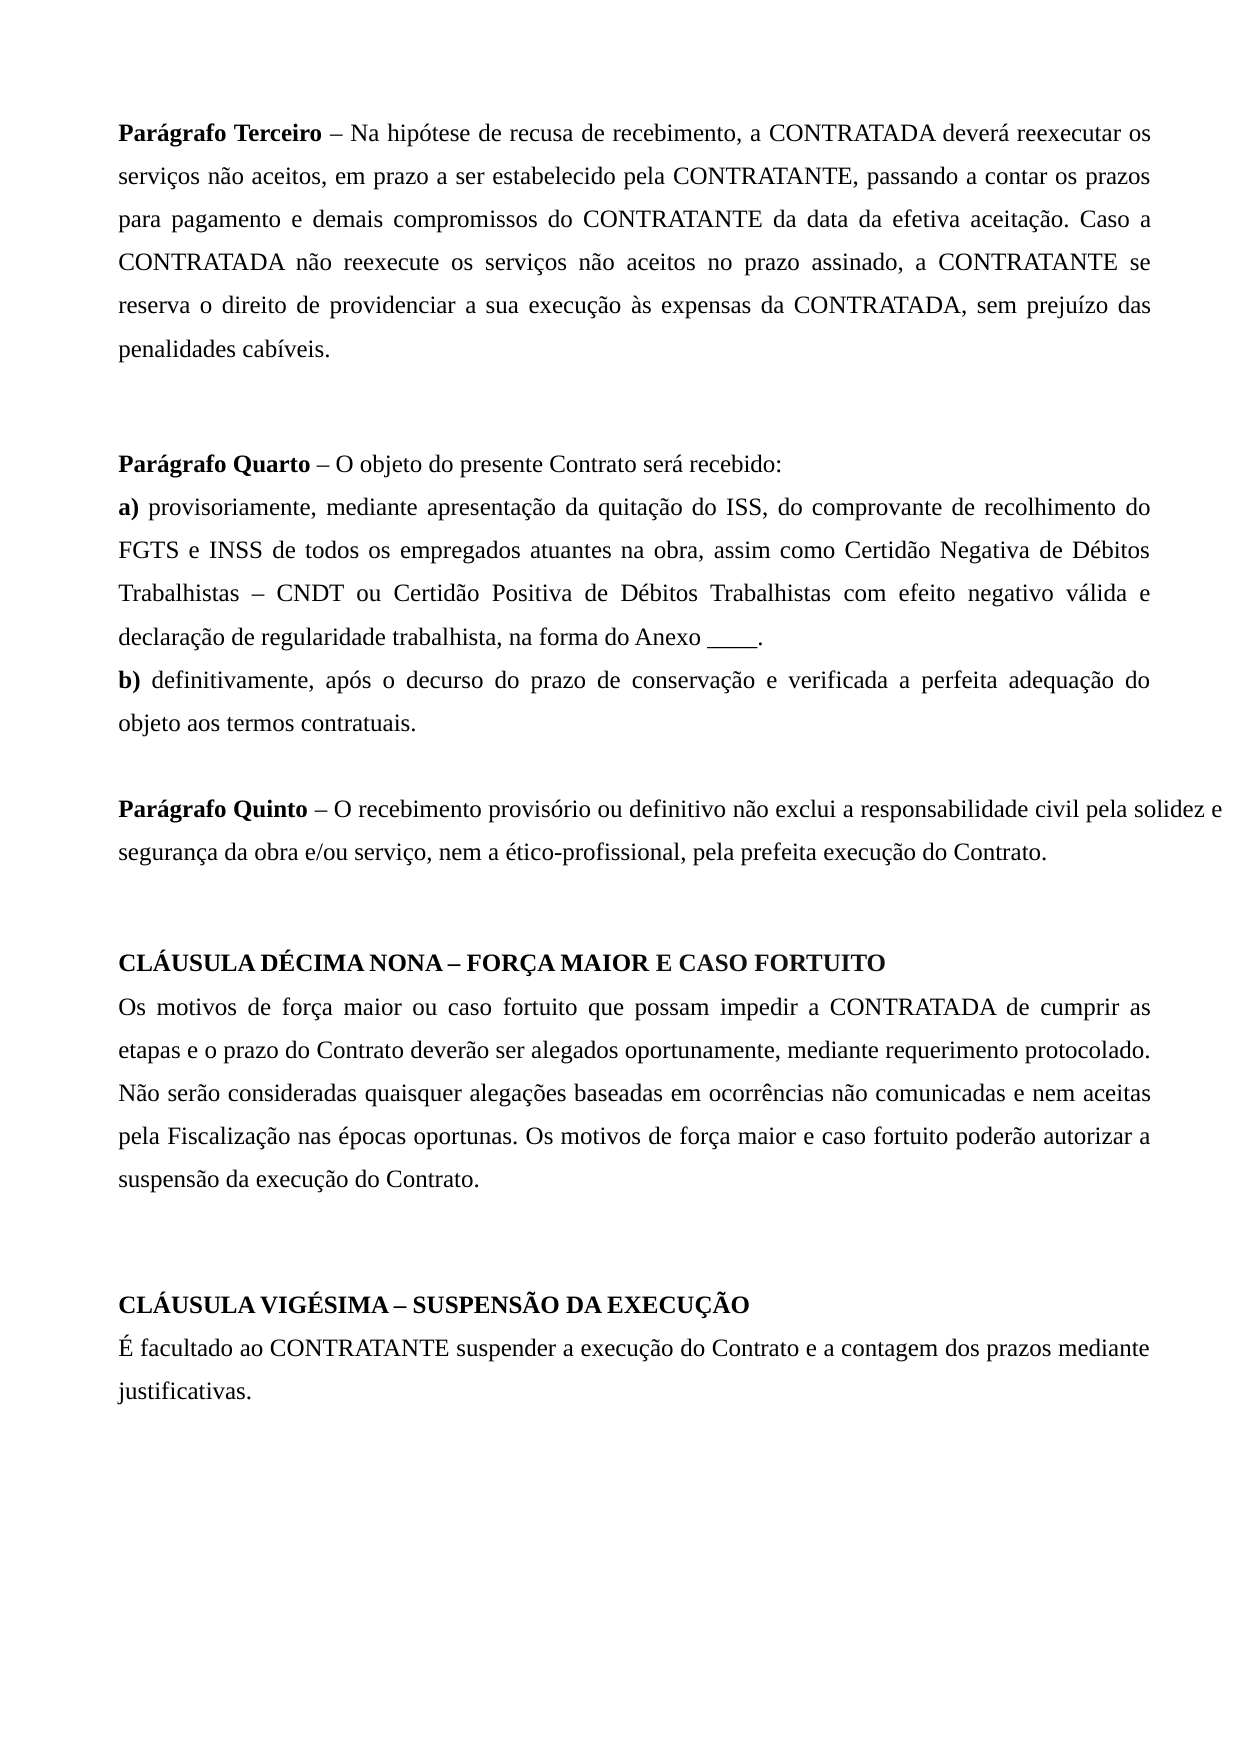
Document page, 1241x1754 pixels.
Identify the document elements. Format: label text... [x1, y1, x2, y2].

subtitle CLÁUSULA VIGÉSIMA – SUSPENSÃO DA EXECUÇÃO [118, 1290, 1152, 1319]
text Parágrafo Terceiro – Na hipótese de recusa de recebimento, a CONTRATADA deverá reexecutar os serviços não aceitos, em prazo a ser estabelecido pela CONTRATANTE, passando a contar os prazos para pagamento e demais compromissos do CONTRATANTE da data da efetiva aceitação. Caso a CONTRATADA não reexecute os serviços não aceitos no prazo assinado, a CONTRATANTE se reserva o direito de providenciar a sua execução às expensas da CONTRATADA, sem prejuízo das penalidades cabíveis. [118, 118, 1152, 362]
text Parágrafo Quinto – O recebimento provisório ou definitivo não exclui a responsabilidade civil pela solidez e segurança da obra e/ou serviço, nem a ético-profissional, pela prefeita execução do Contrato. [118, 794, 1224, 866]
text a) provisoriamente, mediante apresentação da quitação do ISS, do comprovante de recolhimento do FGTS e INSS de todos os empregados atuantes na obra, assim como Certidão Negativa de Débitos Trabalhistas – CNDT ou Certidão Positiva de Débitos Trabalhistas com efeito negativo válida e declaração de regularidade trabalhista, na forma do Anexo ____. [118, 492, 1152, 650]
text Os motivos de força maior ou caso fortuito que possam impedir a CONTRATADA de cumprir as etapas e o prazo do Contrato deverão ser alegados oportunamente, mediante requerimento protocolado. Não serão consideradas quaisquer alegações baseadas em ocorrências não comunicadas e nem aceitas pela Fiscalização nas épocas oportunas. Os motivos de força maior e caso fortuito poderão autorizar a suspensão da execução do Contrato. [118, 992, 1152, 1193]
subtitle CLÁUSULA DÉCIMA NONA – FORÇA MAIOR E CASO FORTUITO [118, 948, 1152, 977]
text b) definitivamente, após o decurso do prazo de conservação e verificada a perfeita adequação do objeto aos termos contratuais. [118, 665, 1152, 737]
text É facultado ao CONTRATANTE suspender a execução do Contrato e a contagem dos prazos mediante justificativas. [118, 1333, 1152, 1405]
text Parágrafo Quarto – O objeto do presente Contrato será recebido: [118, 449, 1152, 478]
